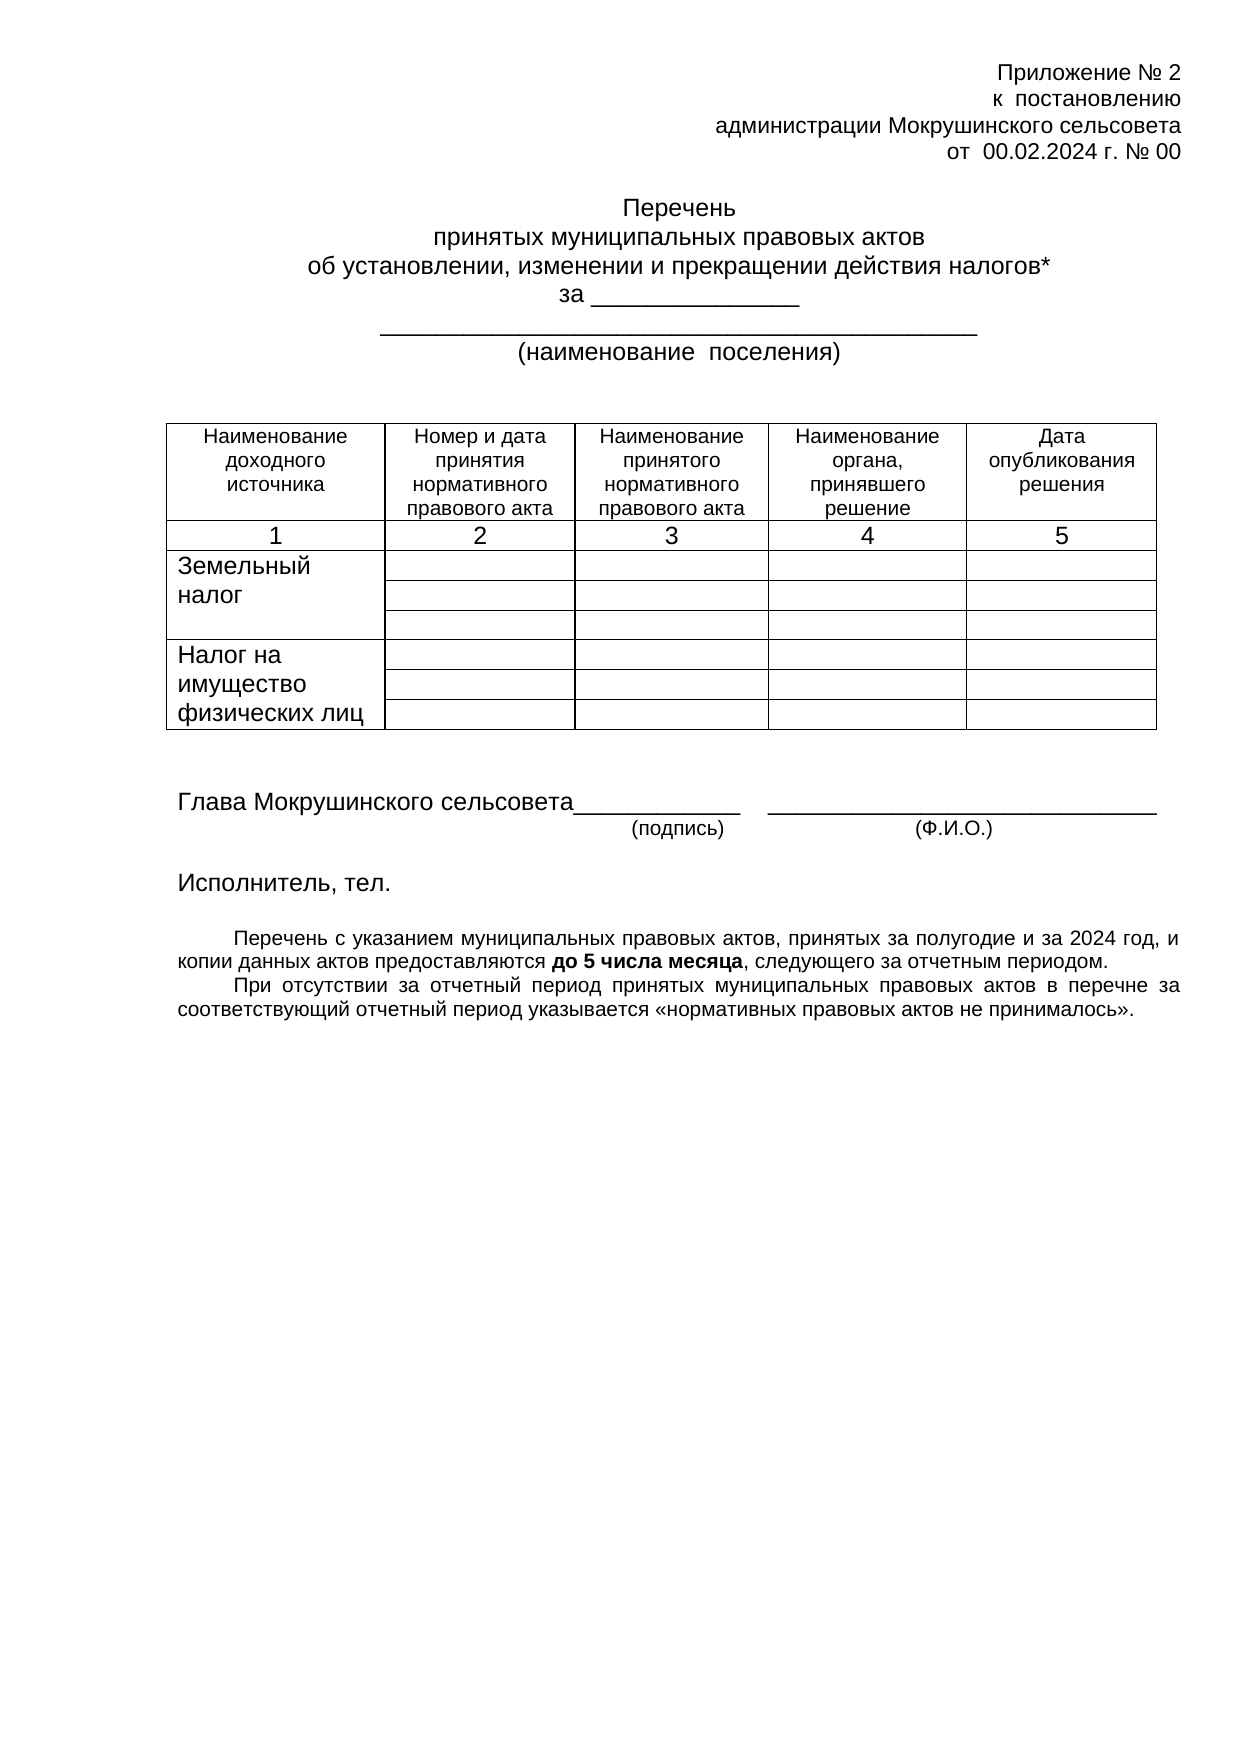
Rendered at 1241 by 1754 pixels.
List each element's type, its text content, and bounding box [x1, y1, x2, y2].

table_cell [386, 611, 574, 639]
table_cell [576, 640, 768, 669]
table_cell 1 [167, 521, 384, 550]
table_cell [576, 551, 768, 580]
table_cell [386, 670, 574, 699]
table_cell [576, 581, 768, 609]
text Исполнитель, тел. [177, 868, 1181, 897]
table_cell [576, 670, 768, 699]
table_cell [967, 551, 1156, 580]
text от 00.02.2024 г. № 00 [177, 138, 1181, 164]
table_cell [386, 551, 574, 580]
table_cell [386, 581, 574, 609]
text Перечень [177, 193, 1181, 222]
table_header Наименование органа, принявшего решение [769, 424, 966, 520]
table_cell [967, 581, 1156, 609]
table_cell [769, 611, 966, 639]
text администрации Мокрушинского сельсовета [177, 112, 1181, 138]
table_cell 2 [386, 521, 574, 550]
table_header Номер и дата принятия нормативного правового акта [386, 424, 574, 520]
text (наименование поселения) [177, 337, 1181, 366]
text (подпись) (Ф.И.О.) [177, 816, 1181, 840]
table_cell 4 [769, 521, 966, 550]
table_cell [769, 640, 966, 669]
text Приложение № 2 [177, 59, 1181, 85]
table_cell 5 [967, 521, 1156, 550]
table_cell [769, 670, 966, 699]
table_cell Налог на имущество физических лиц [167, 640, 384, 729]
table_cell [967, 670, 1156, 699]
table_header Дата опубликования решения [967, 424, 1156, 520]
table_cell [386, 700, 574, 729]
text об установлении, изменении и прекращении действия налогов* [177, 251, 1181, 279]
table_cell [576, 611, 768, 639]
table_cell 3 [576, 521, 768, 550]
table_cell [769, 551, 966, 580]
text ___________________________________________ [177, 308, 1181, 337]
text При отсутствии за отчетный период принятых муниципальных правовых актов в перечне за соответствующий отчетный период указывается «нормативных правовых актов не принималось». [177, 973, 1181, 1021]
text за _______________ [177, 279, 1181, 308]
text принятых муниципальных правовых актов [177, 222, 1181, 251]
text к постановлению [177, 85, 1181, 112]
text Перечень с указанием муниципальных правовых актов, принятых за полугодие и за 2024 год, и копии данных актов предоставляются до 5 числа месяца, следующего за отчетным периодом. [177, 925, 1181, 973]
table_cell Земельный налог [167, 551, 384, 639]
table_cell [386, 640, 574, 669]
table_cell [769, 581, 966, 609]
table_cell [967, 640, 1156, 669]
table_header Наименование доходного источника [167, 424, 384, 520]
table_cell [967, 611, 1156, 639]
table_cell [576, 700, 768, 729]
table_header Наименование принятого нормативного правового акта [576, 424, 768, 520]
text Глава Мокрушинского сельсовета____________ ____________________________ [177, 787, 1181, 816]
table_cell [967, 700, 1156, 729]
table_cell [769, 700, 966, 729]
